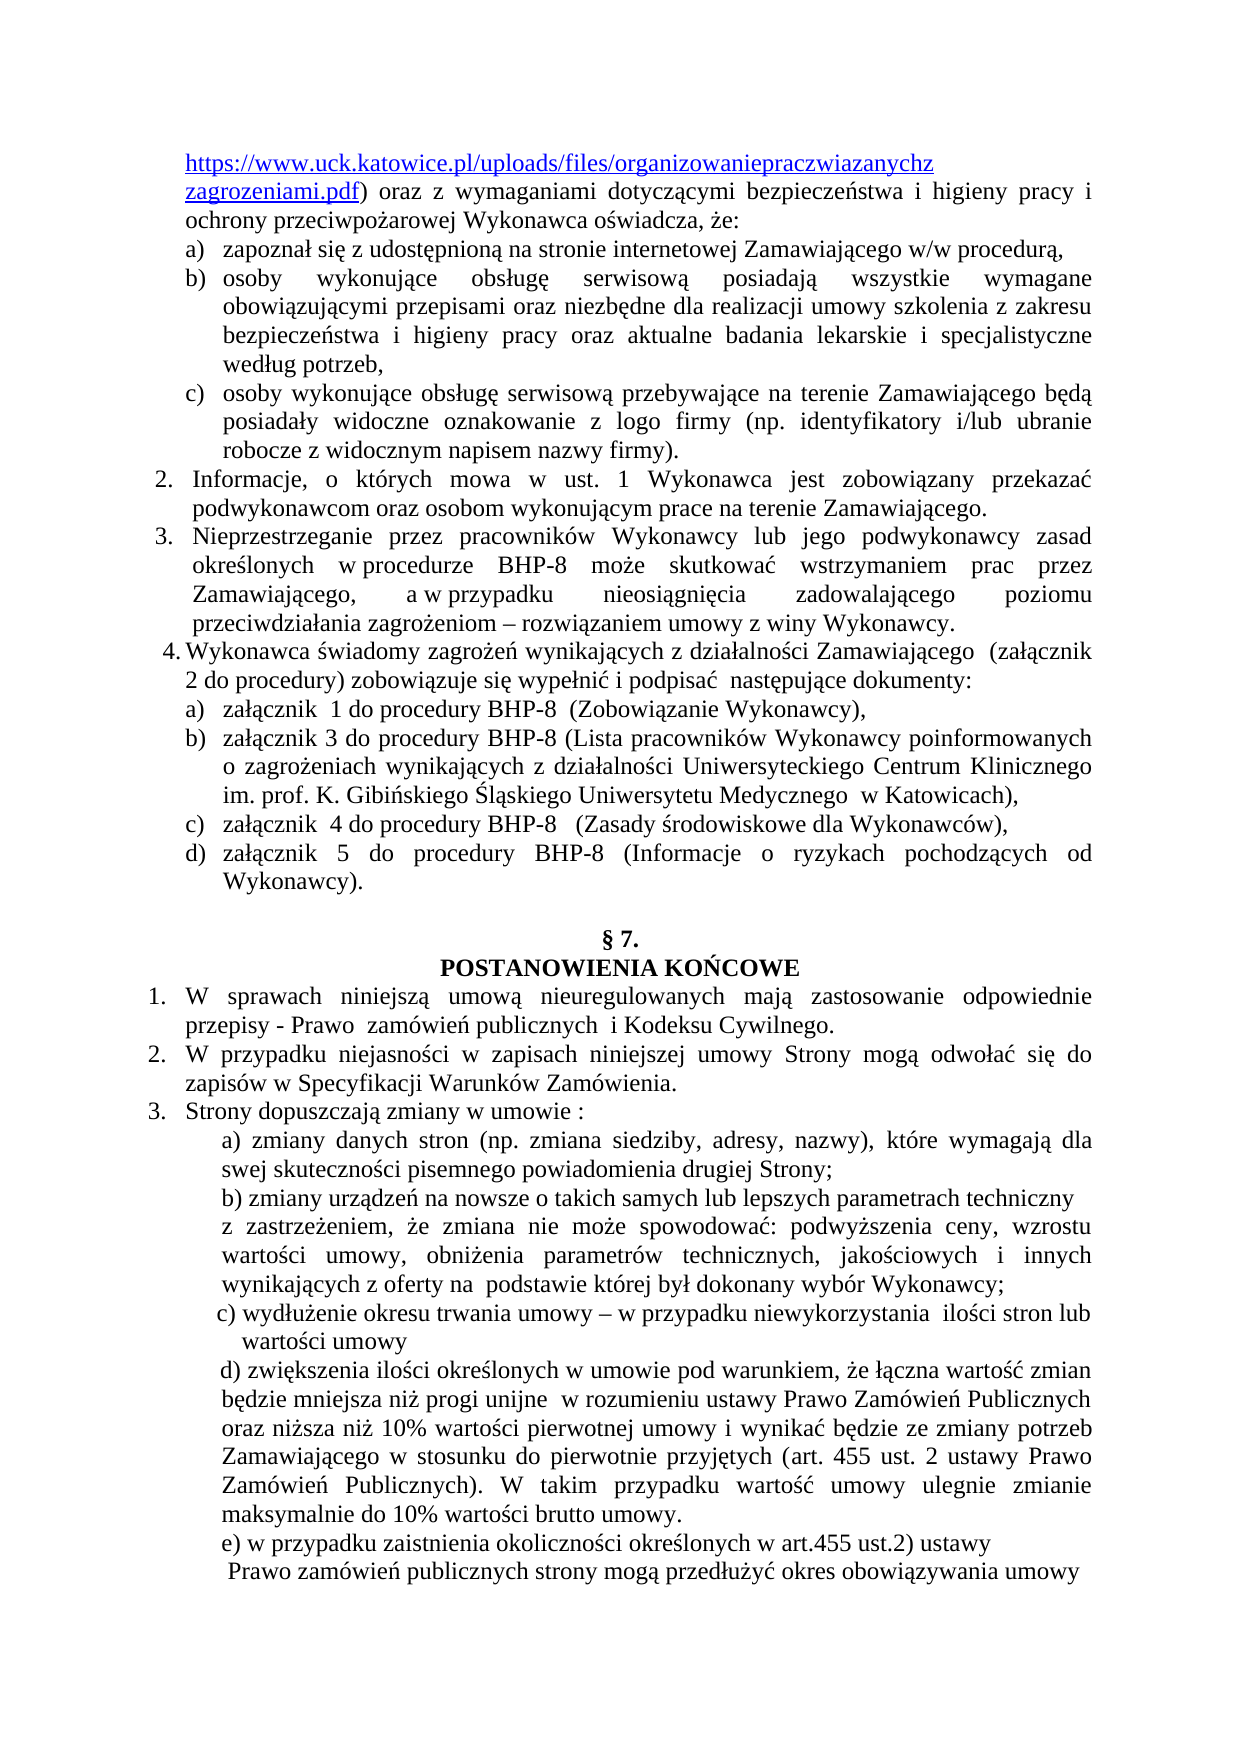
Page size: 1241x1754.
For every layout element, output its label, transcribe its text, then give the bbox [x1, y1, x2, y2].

text wartości umowy [148, 1326, 1093, 1355]
text a) zmiany danych stron (np. zmiana siedziby, adresy, nazwy), które wymagają dla swej skuteczności pisemnego powiadomienia drugiej Strony; [221, 1125, 1093, 1183]
list W sprawach niniejszą umową nieuregulowanych mają zastosowanie odpowiednie przepisy - Prawo zamówień publicznych i Kodeksu Cywilnego. [148, 981, 1093, 1039]
list zapoznał się z udostępnioną na stronie internetowej Zamawiającego w/w procedurą, [185, 234, 1093, 263]
list Nieprzestrzeganie przez pracowników Wykonawcy lub jego podwykonawcy zasad określonych w procedurze BHP-8 może skutkować wstrzymaniem prac przez Zamawiającego, a w przypadku nieosiągnięcia zadowalającego poziomu przeciwdziałania zagrożeniom – rozwiązaniem umowy z winy Wykonawcy. [154, 521, 1093, 636]
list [148, 148, 1093, 234]
list Strony dopuszczają zmiany w umowie : [148, 1096, 1093, 1125]
list załącznik 5 do procedury BHP-8 (Informacje o ryzykach pochodzących od Wykonawcy). [185, 838, 1093, 895]
text § 7. [148, 924, 1093, 953]
list osoby wykonujące obsługę serwisową posiadają wszystkie wymagane obowiązującymi przepisami oraz niezbędne dla realizacji umowy szkolenia z zakresu bezpieczeństwa i higieny pracy oraz aktualne badania lekarskie i specjalistyczne według potrzeb, [185, 263, 1093, 378]
text d) zwiększenia ilości określonych w umowie pod warunkiem, że łączna wartość zmian będzie mniejsza niż progi unijne w rozumieniu ustawy Prawo Zamówień Publicznych oraz niższa niż 10% wartości pierwotnej umowy i wynikać będzie ze zmiany potrzeb Zamawiającego w stosunku do pierwotnie przyjętych (art. 455 ust. 2 ustawy Prawo Zamówień Publicznych). W takim przypadku wartość umowy ulegnie zmianie maksymalnie do 10% wartości brutto umowy. [207, 1355, 1093, 1528]
list załącznik 4 do procedury BHP-8 (Zasady środowiskowe dla Wykonawców), [185, 809, 1093, 838]
text z zastrzeżeniem, że zmiana nie może spowodować: podwyższenia ceny, wzrostu wartości umowy, obniżenia parametrów technicznych, jakościowych i innych wynikających z oferty na podstawie której był dokonany wybór Wykonawcy; [221, 1211, 1093, 1298]
text e) w przypadku zaistnienia okoliczności określonych w art.455 ust.2) ustawy [171, 1528, 1093, 1556]
text POSTANOWIENIA KOŃCOWE [148, 953, 1093, 981]
list W przypadku niejasności w zapisach niniejszej umowy Strony mogą odwołać się do zapisów w Specyfikacji Warunków Zamówienia. [148, 1039, 1093, 1096]
list osoby wykonujące obsługę serwisową przebywające na terenie Zamawiającego będą posiadały widoczne oznakowanie z logo firmy (np. identyfikatory i/lub ubranie robocze z widocznym napisem nazwy firmy). [185, 378, 1093, 464]
text c) wydłużenie okresu trwania umowy – w przypadku niewykorzystania ilości stron lub [148, 1298, 1093, 1326]
list załącznik 3 do procedury BHP-8 (Lista pracowników Wykonawcy poinformowanych o zagrożeniach wynikających z działalności Uniwersyteckiego Centrum Klinicznego im. prof. K. Gibińskiego Śląskiego Uniwersytetu Medycznego w Katowicach), [185, 723, 1093, 809]
list Informacje, o których mowa w ust. 1 Wykonawca jest zobowiązany przekazać podwykonawcom oraz osobom wykonującym prace na terenie Zamawiającego. [154, 464, 1093, 521]
list załącznik 1 do procedury BHP-8 (Zobowiązanie Wykonawcy), [185, 694, 1093, 723]
text b) zmiany urządzeń na nowsze o takich samych lub lepszych parametrach techniczny [148, 1183, 1093, 1211]
text Prawo zamówień publicznych strony mogą przedłużyć okres obowiązywania umowy [171, 1556, 1093, 1585]
list Wykonawca świadomy zagrożeń wynikających z działalności Zamawiającego (załącznik 2 do procedury) zobowiązuje się wypełnić i podpisać następujące dokumenty: [162, 636, 1093, 694]
